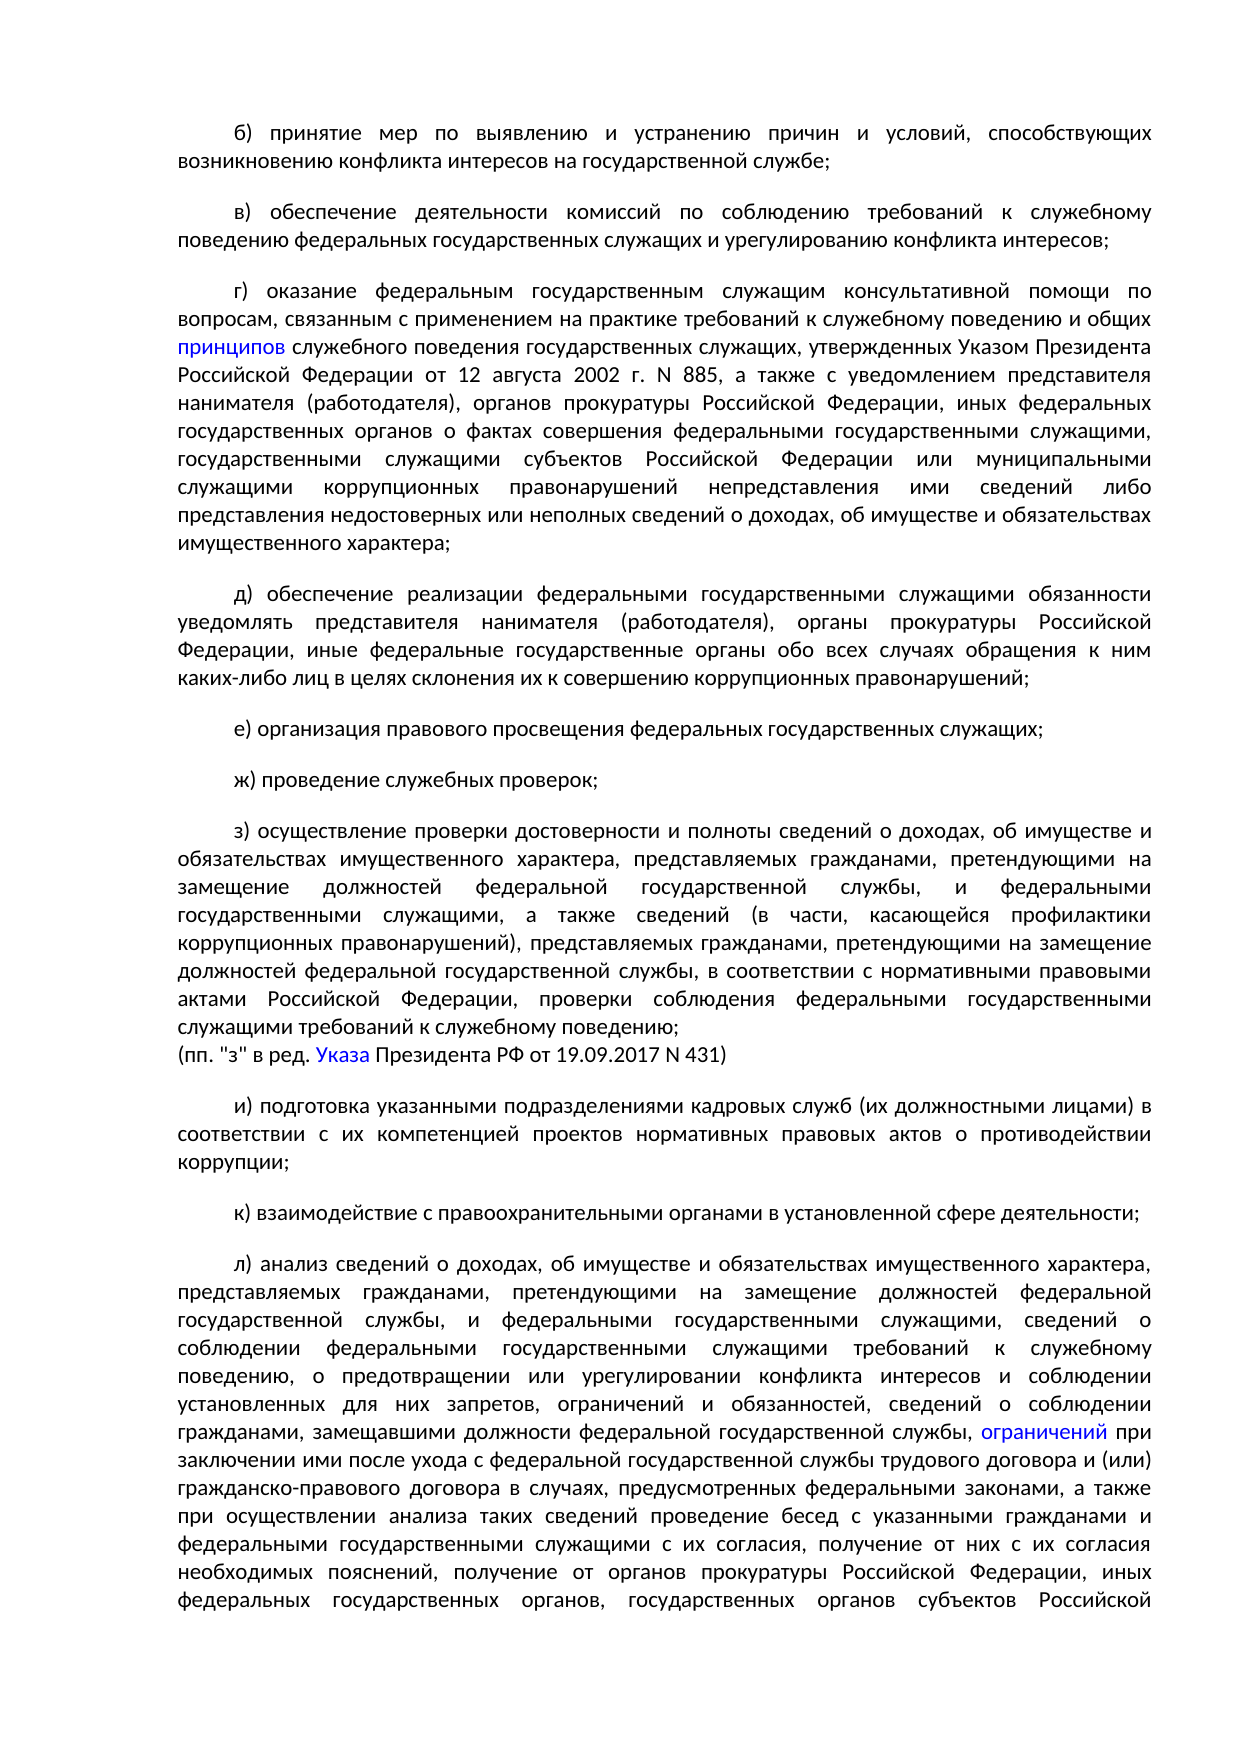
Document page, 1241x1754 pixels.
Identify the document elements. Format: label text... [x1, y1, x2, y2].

text д) обеспечение реализации федеральными государственными служащими обязанности уведомлять представителя нанимателя (работодателя), органы прокуратуры Российской Федерации, иные федеральные государственные органы обо всех случаях обращения к ним каких-либо лиц в целях склонения их к совершению коррупционных правонарушений; [177, 579, 1152, 691]
text ж) проведение служебных проверок; [177, 765, 1152, 793]
text (пп. "з" в ред. Указа Президента РФ от 19.09.2017 N 431) [177, 1040, 1152, 1068]
text з) осуществление проверки достоверности и полноты сведений о доходах, об имуществе и обязательствах имущественного характера, представляемых гражданами, претендующими на замещение должностей федеральной государственной службы, и федеральными государственными служащими, а также сведений (в части, касающейся профилактики коррупционных правонарушений), представляемых гражданами, претендующими на замещение должностей федеральной государственной службы, в соответствии с нормативными правовыми актами Российской Федерации, проверки соблюдения федеральными государственными служащими требований к служебному поведению; [177, 816, 1152, 1040]
text к) взаимодействие с правоохранительными органами в установленной сфере деятельности; [177, 1198, 1152, 1226]
text е) организация правового просвещения федеральных государственных служащих; [177, 714, 1152, 742]
text г) оказание федеральным государственным служащим консультативной помощи по вопросам, связанным с применением на практике требований к служебному поведению и общих принципов служебного поведения государственных служащих, утвержденных Указом Президента Российской Федерации от 12 августа 2002 г. N 885, а также с уведомлением представителя нанимателя (работодателя), органов прокуратуры Российской Федерации, иных федеральных государственных органов о фактах совершения федеральными государственными служащими, государственными служащими субъектов Российской Федерации или муниципальными служащими коррупционных правонарушений непредставления ими сведений либо представления недостоверных или неполных сведений о доходах, об имуществе и обязательствах имущественного характера; [177, 276, 1152, 556]
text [177, 1249, 1152, 1613]
text и) подготовка указанными подразделениями кадровых служб (их должностными лицами) в соответствии с их компетенцией проектов нормативных правовых актов о противодействии коррупции; [177, 1091, 1152, 1175]
text б) принятие мер по выявлению и устранению причин и условий, способствующих возникновению конфликта интересов на государственной службе; [177, 118, 1152, 174]
text в) обеспечение деятельности комиссий по соблюдению требований к служебному поведению федеральных государственных служащих и урегулированию конфликта интересов; [177, 197, 1152, 253]
